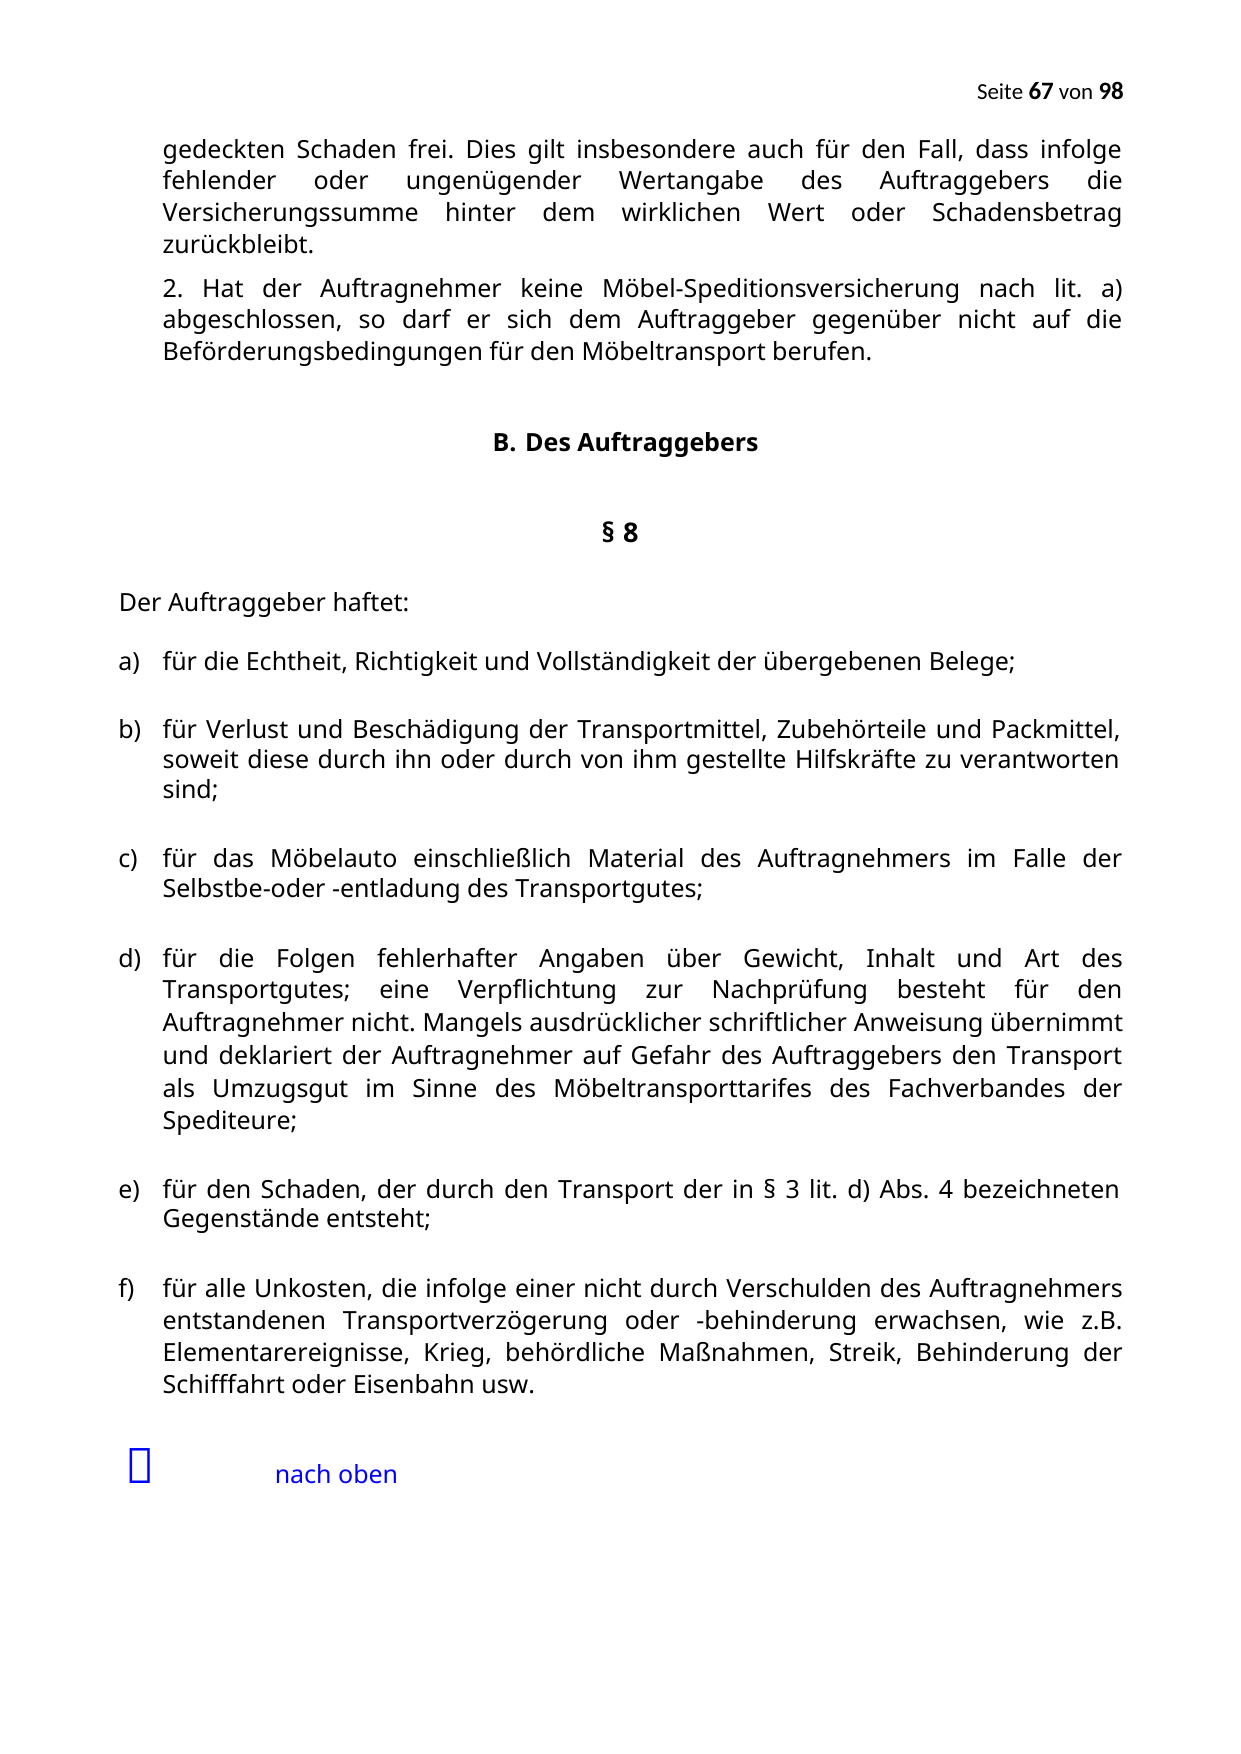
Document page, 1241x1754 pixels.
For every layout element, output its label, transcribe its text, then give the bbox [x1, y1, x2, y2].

list für die Echtheit, Richtigkeit und Vollständigkeit der übergebenen Belege; [118, 644, 1123, 678]
list für das Möbelauto einschließlich Material des Auftragnehmers im Falle der Selbstbe-oder -entladung des Transportgutes; [118, 843, 1123, 904]
text Der Auftraggeber haftet: [119, 584, 1123, 619]
list 8 [601, 513, 1123, 549]
list nach oben [125, 1432, 1123, 1498]
list für die Folgen fehlerhafter Angaben über Gewicht, Inhalt und Art des Transportgutes; eine Verpflichtung zur Nachprüfung besteht für den Auftragnehmer nicht. Mangels ausdrücklicher schriftlicher Anweisung übernimmt und deklariert der Auftragnehmer auf Gefahr des Auftraggebers den Transport als Umzugsgut im Sinne des Möbeltransporttarifes des Fachverbandes der Spediteure; [118, 941, 1123, 1137]
list Des Auftraggebers [492, 425, 1123, 459]
list für Verlust und Beschädigung der Transportmittel, Zubehörteile und Packmittel, soweit diese durch ihn oder durch von ihm gestellte Hilfskräfte zu verantworten sind; [118, 714, 1121, 806]
list für alle Unkosten, die infolge einer nicht durch Verschulden des Auftragnehmers entstandenen Transportverzögerung oder -behinderung erwachsen, wie z.B. Elementarereignisse, Krieg, behördliche Maßnahmen, Streik, Behinderung der Schifffahrt oder Eisenbahn usw. [118, 1272, 1123, 1401]
text gedeckten Schaden frei. Dies gilt insbesondere auch für den Fall, dass infolge fehlender oder ungenügender Wertangabe des Auftraggebers die Versicherungssumme hinter dem wirklichen Wert oder Schadensbetrag zurückbleibt. [162, 133, 1123, 261]
list für den Schaden, der durch den Transport der in § 3 lit. d) Abs. 4 bezeichneten Gegenstände entsteht; [118, 1174, 1121, 1235]
text 2. Hat der Auftragnehmer keine Möbel-Speditionsversicherung nach lit. a) abgeschlossen, so darf er sich dem Auftraggeber gegenüber nicht auf die Beförderungsbedingungen für den Möbeltransport berufen. [162, 272, 1123, 367]
